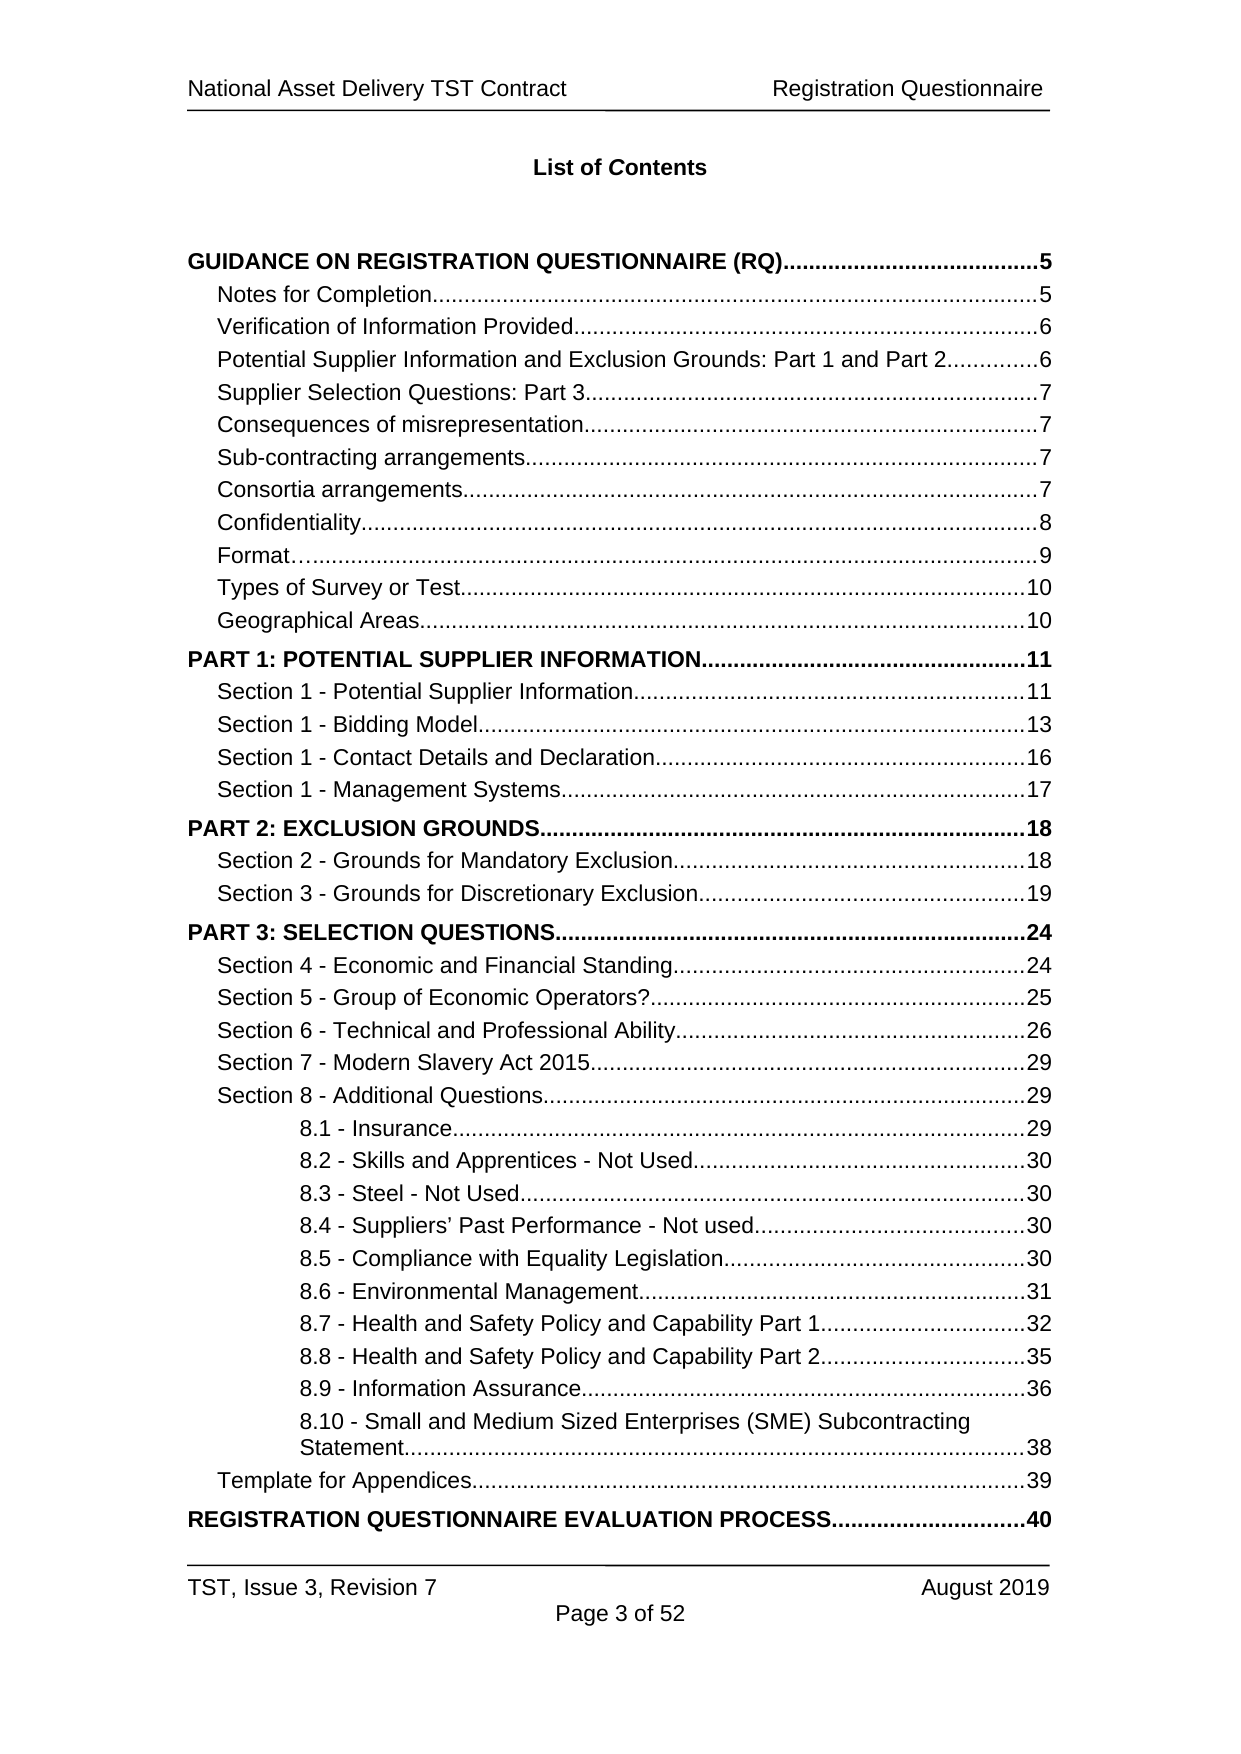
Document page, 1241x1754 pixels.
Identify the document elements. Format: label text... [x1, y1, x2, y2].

text Section 1 - Management Systems 17 [217, 776, 1053, 802]
text Section 1 - Potential Supplier Information 11 [217, 678, 1053, 704]
text Geographical Areas 10 [217, 607, 1053, 633]
text 8.8 - Health and Safety Policy and Capability Part 2 35 [299, 1343, 1053, 1369]
text 8.7 - Health and Safety Policy and Capability Part 1 32 [299, 1310, 1053, 1337]
text Section 1 - Contact Details and Declaration 16 [217, 743, 1053, 770]
text Section 6 - Technical and Professional Ability 26 [217, 1017, 1053, 1043]
text Verification of Information Provided 6 [217, 313, 1053, 340]
text Section 8 - Additional Questions 29 [217, 1082, 1053, 1108]
text Potential Supplier Information and Exclusion Grounds: Part 1 and Part 2. 6 [217, 346, 1053, 372]
text Part 2: Exclusion Grounds 18 [187, 815, 1053, 841]
text Section 4 - Economic and Financial Standing 24 [217, 952, 1053, 978]
text 8.4 - Suppliers’ Past Performance - Not used 30 [299, 1212, 1053, 1239]
text List of Contents [187, 154, 1053, 180]
text 8.5 - Compliance with Equality Legislation 30 [299, 1245, 1053, 1271]
text Confidentiality 8 [217, 509, 1053, 535]
text Notes for Completion 5 [217, 281, 1053, 307]
text Section 1 - Bidding Model 13 [217, 711, 1053, 737]
text Consortia arrangements 7 [217, 476, 1053, 503]
text 8.3 - Steel - Not Used 30 [299, 1180, 1053, 1206]
text Section 2 - Grounds for Mandatory Exclusion 18 [217, 847, 1053, 874]
text Guidance on registration questionnaire (rq) 5 [187, 248, 1053, 274]
text 8.1 - Insurance 29 [299, 1114, 1053, 1141]
text Sub-contracting arrangements 7 [217, 444, 1053, 470]
text Section 7 - Modern Slavery Act 2015 29 [217, 1049, 1053, 1076]
text Part 3: Selection Questions 24 [187, 919, 1053, 945]
text 8.2 - Skills and Apprentices - Not Used 30 [299, 1147, 1053, 1173]
text Types of Survey or Test 10 [217, 574, 1053, 601]
text Section 3 - Grounds for Discretionary Exclusion 19 [217, 880, 1053, 906]
text registration questionnaire evaluation process 40 [187, 1506, 1053, 1532]
text 8.9 - Information Assurance 36 [299, 1375, 1053, 1402]
text Format… 9 [217, 542, 1053, 568]
text 8.6 - Environmental Management 31 [299, 1278, 1053, 1304]
text Template for Appendices 39 [217, 1467, 1053, 1493]
text Section 5 - Group of Economic Operators? 25 [217, 984, 1053, 1011]
text Consequences of misrepresentation 7 [217, 411, 1053, 437]
text 8.10 - Small and Medium Sized Enterprises (SME) Subcontracting Statement 38 [299, 1408, 1053, 1461]
text Supplier Selection Questions: Part 3 7 [217, 378, 1053, 405]
text Part 1: Potential Supplier Information 11 [187, 646, 1053, 672]
